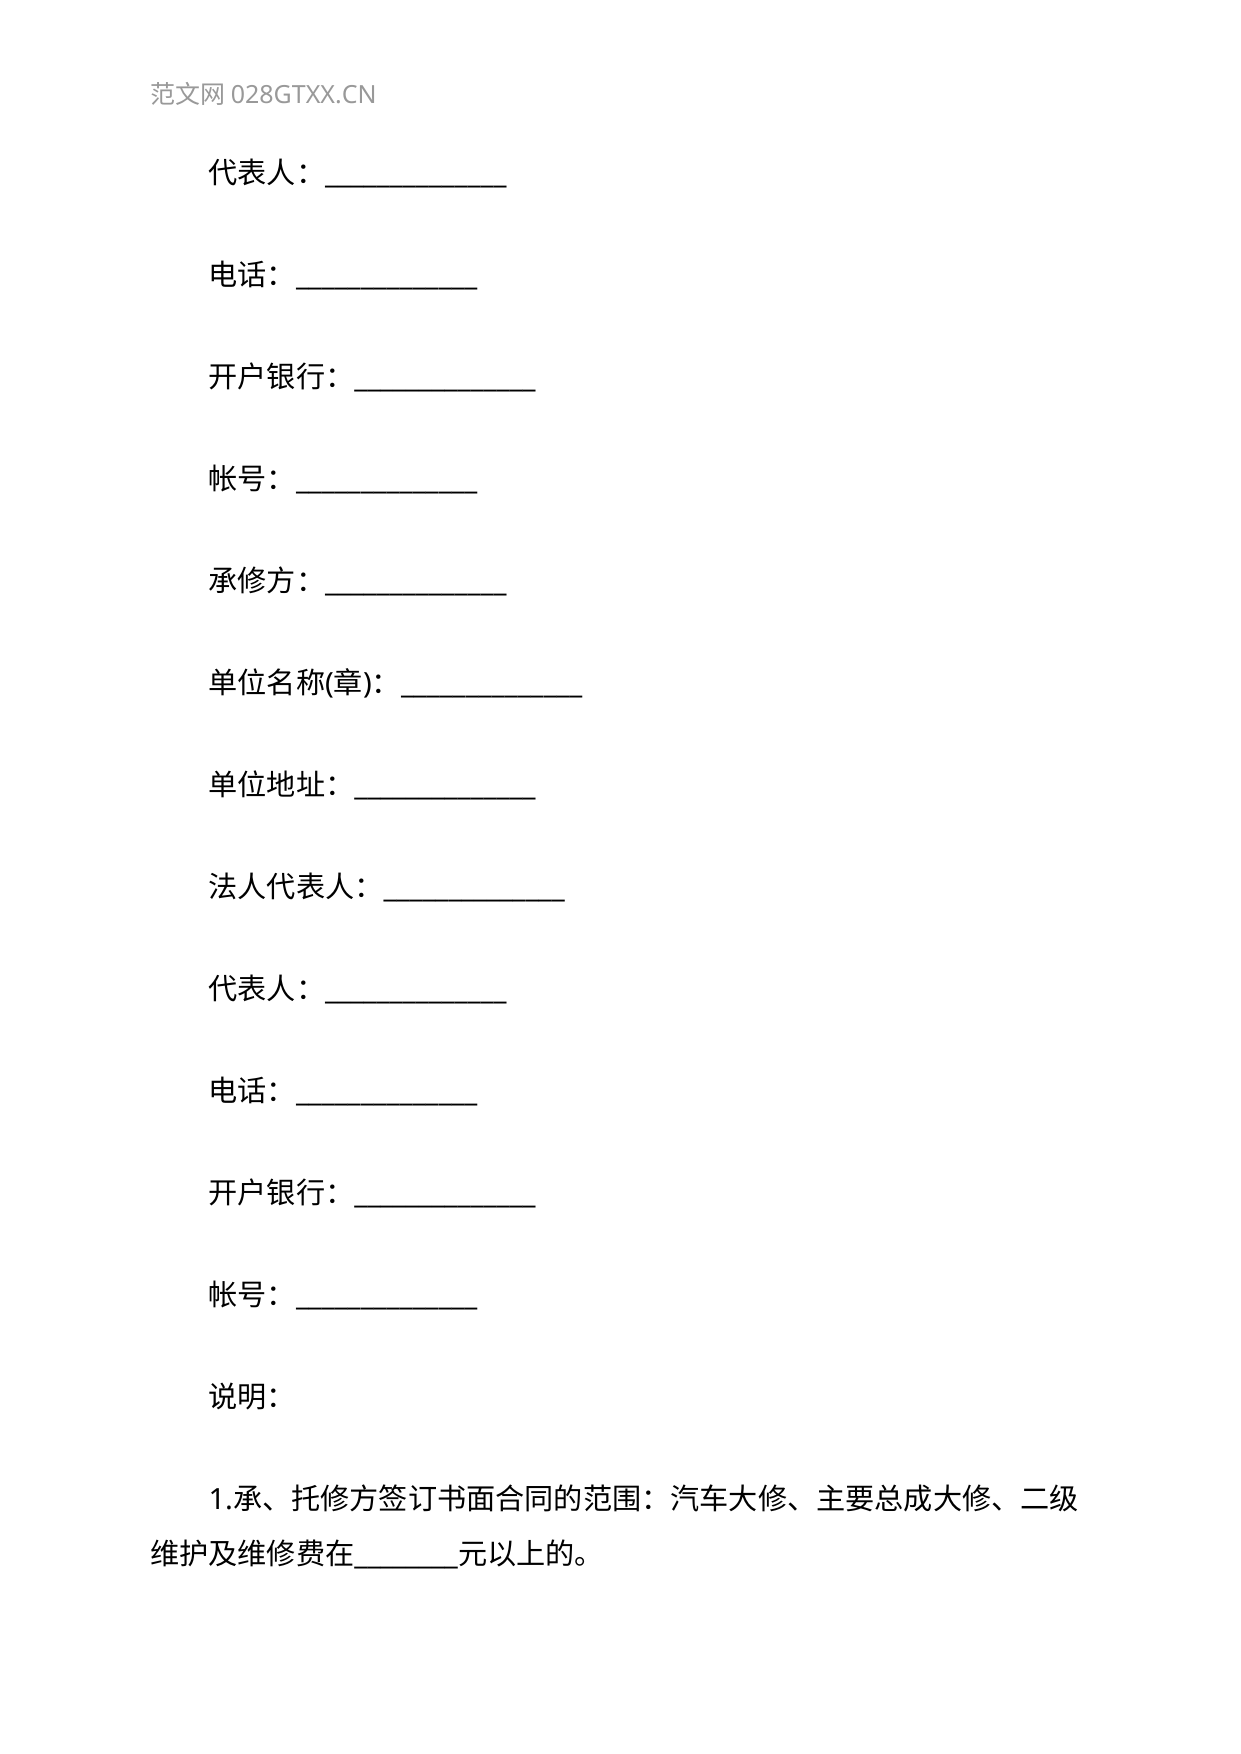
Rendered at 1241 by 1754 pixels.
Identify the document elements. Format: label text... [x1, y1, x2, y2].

text 承修方：______________ [150, 558, 1090, 600]
text 法人代表人：______________ [150, 864, 1090, 906]
text 开户银行：______________ [150, 354, 1090, 396]
text 开户银行：______________ [150, 1170, 1090, 1212]
text 电话：______________ [150, 1068, 1090, 1110]
text 说明： [150, 1374, 1090, 1416]
text 代表人：______________ [150, 966, 1090, 1008]
text 单位名称(章)：______________ [150, 660, 1090, 702]
text 单位地址：______________ [150, 762, 1090, 804]
text 电话：______________ [150, 252, 1090, 294]
text 1.承、托修方签订书面合同的范围：汽车大修、主要总成大修、二级维护及维修费在________元以上的。 [150, 1476, 1090, 1573]
text 代表人：______________ [150, 150, 1090, 192]
text 帐号：______________ [150, 1272, 1090, 1314]
text 帐号：______________ [150, 456, 1090, 498]
